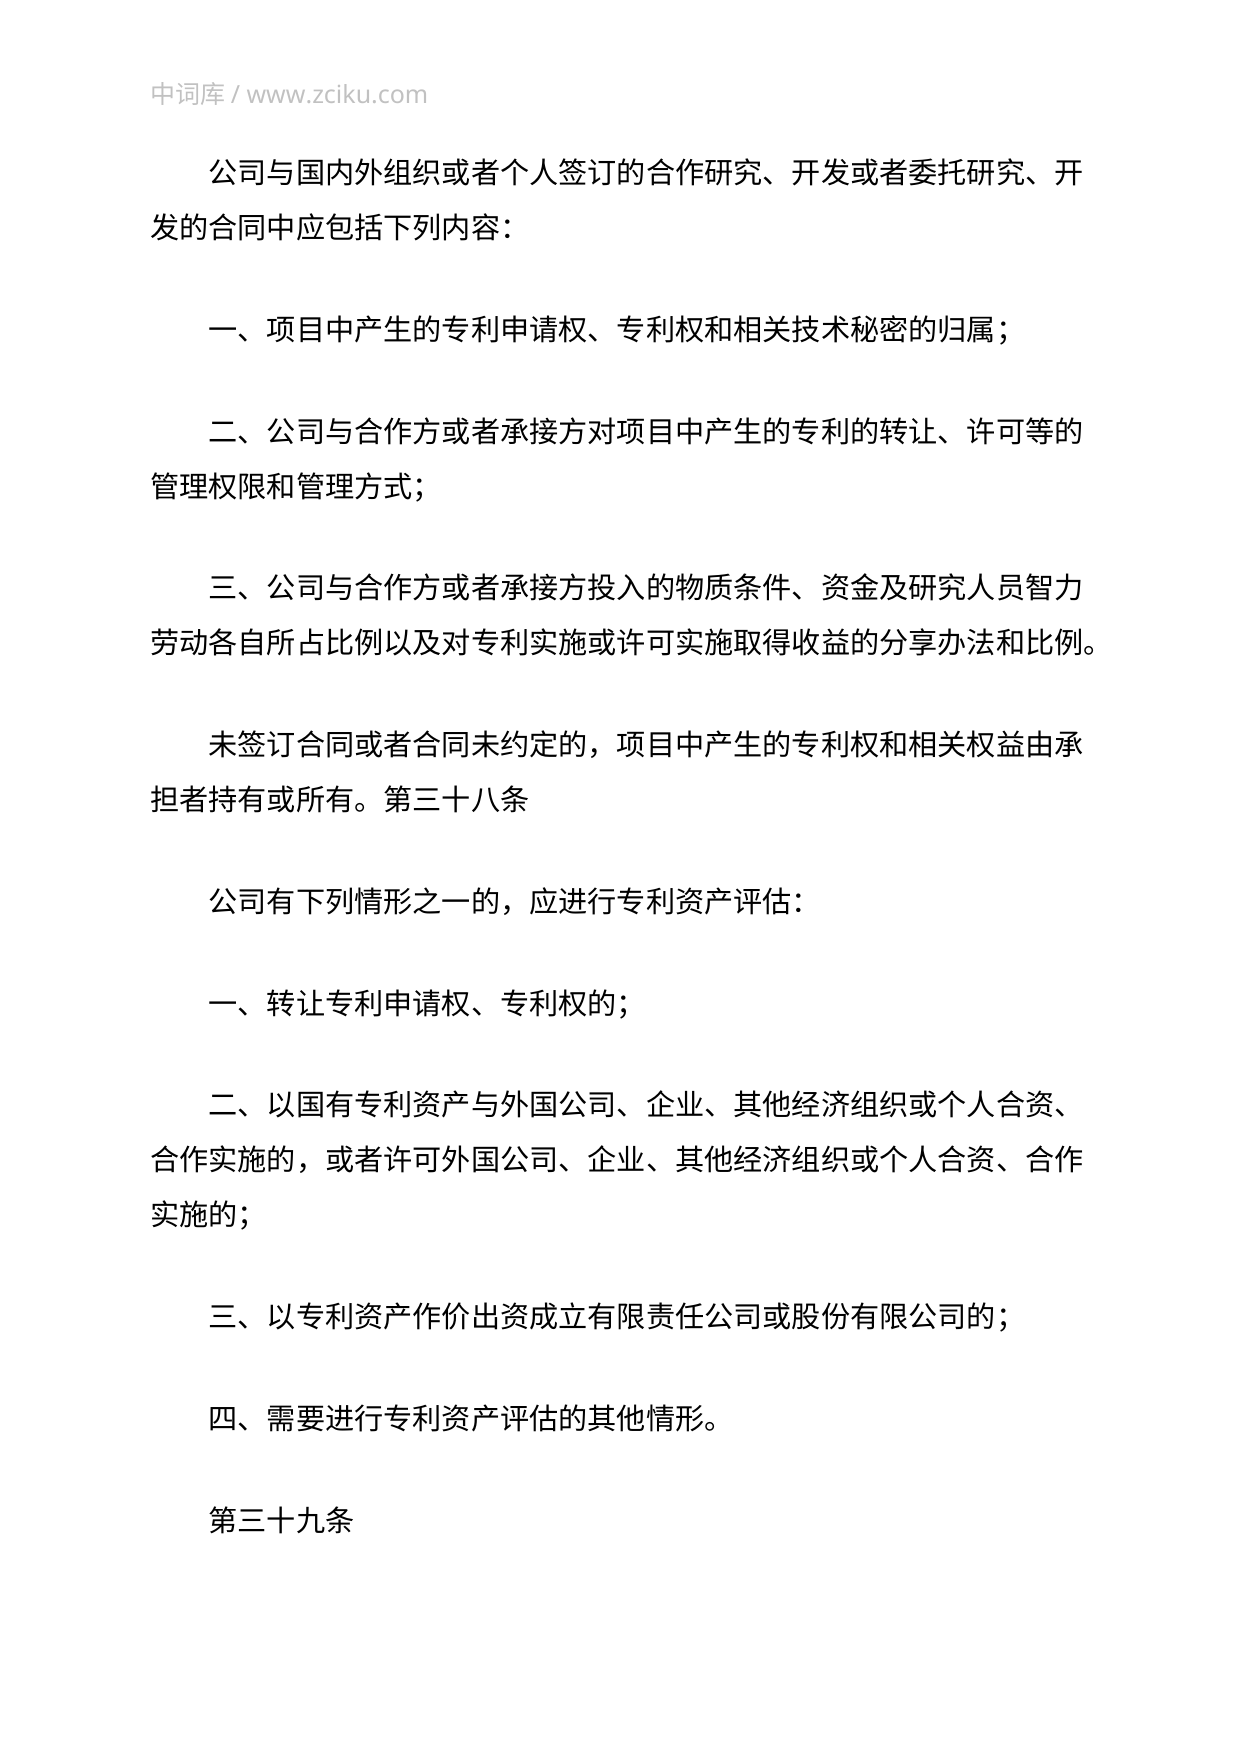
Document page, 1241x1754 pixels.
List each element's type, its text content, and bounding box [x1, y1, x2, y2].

text 一、转让专利申请权、专利权的； [150, 980, 1090, 1022]
text 公司与国内外组织或者个人签订的合作研究、开发或者委托研究、开发的合同中应包括下列内容： [150, 150, 1090, 247]
text 一、项目中产生的专利申请权、专利权和相关技术秘密的归属； [150, 307, 1090, 349]
text 四、需要进行专利资产评估的其他情形。 [150, 1395, 1090, 1438]
text 未签订合同或者合同未约定的，项目中产生的专利权和相关权益由承担者持有或所有。第三十八条 [150, 722, 1090, 819]
text 三、以专利资产作价出资成立有限责任公司或股份有限公司的； [150, 1293, 1090, 1336]
text 第三十九条 [150, 1497, 1090, 1539]
text 三、公司与合作方或者承接方投入的物质条件、资金及研究人员智力劳动各自所占比例以及对专利实施或许可实施取得收益的分享办法和比例。 [150, 565, 1090, 662]
text 公司有下列情形之一的，应进行专利资产评估： [150, 878, 1090, 921]
text 二、以国有专利资产与外国公司、企业、其他经济组织或个人合资、合作实施的，或者许可外国公司、企业、其他经济组织或个人合资、合作实施的； [150, 1082, 1090, 1234]
text 二、公司与合作方或者承接方对项目中产生的专利的转让、许可等的管理权限和管理方式； [150, 408, 1090, 506]
